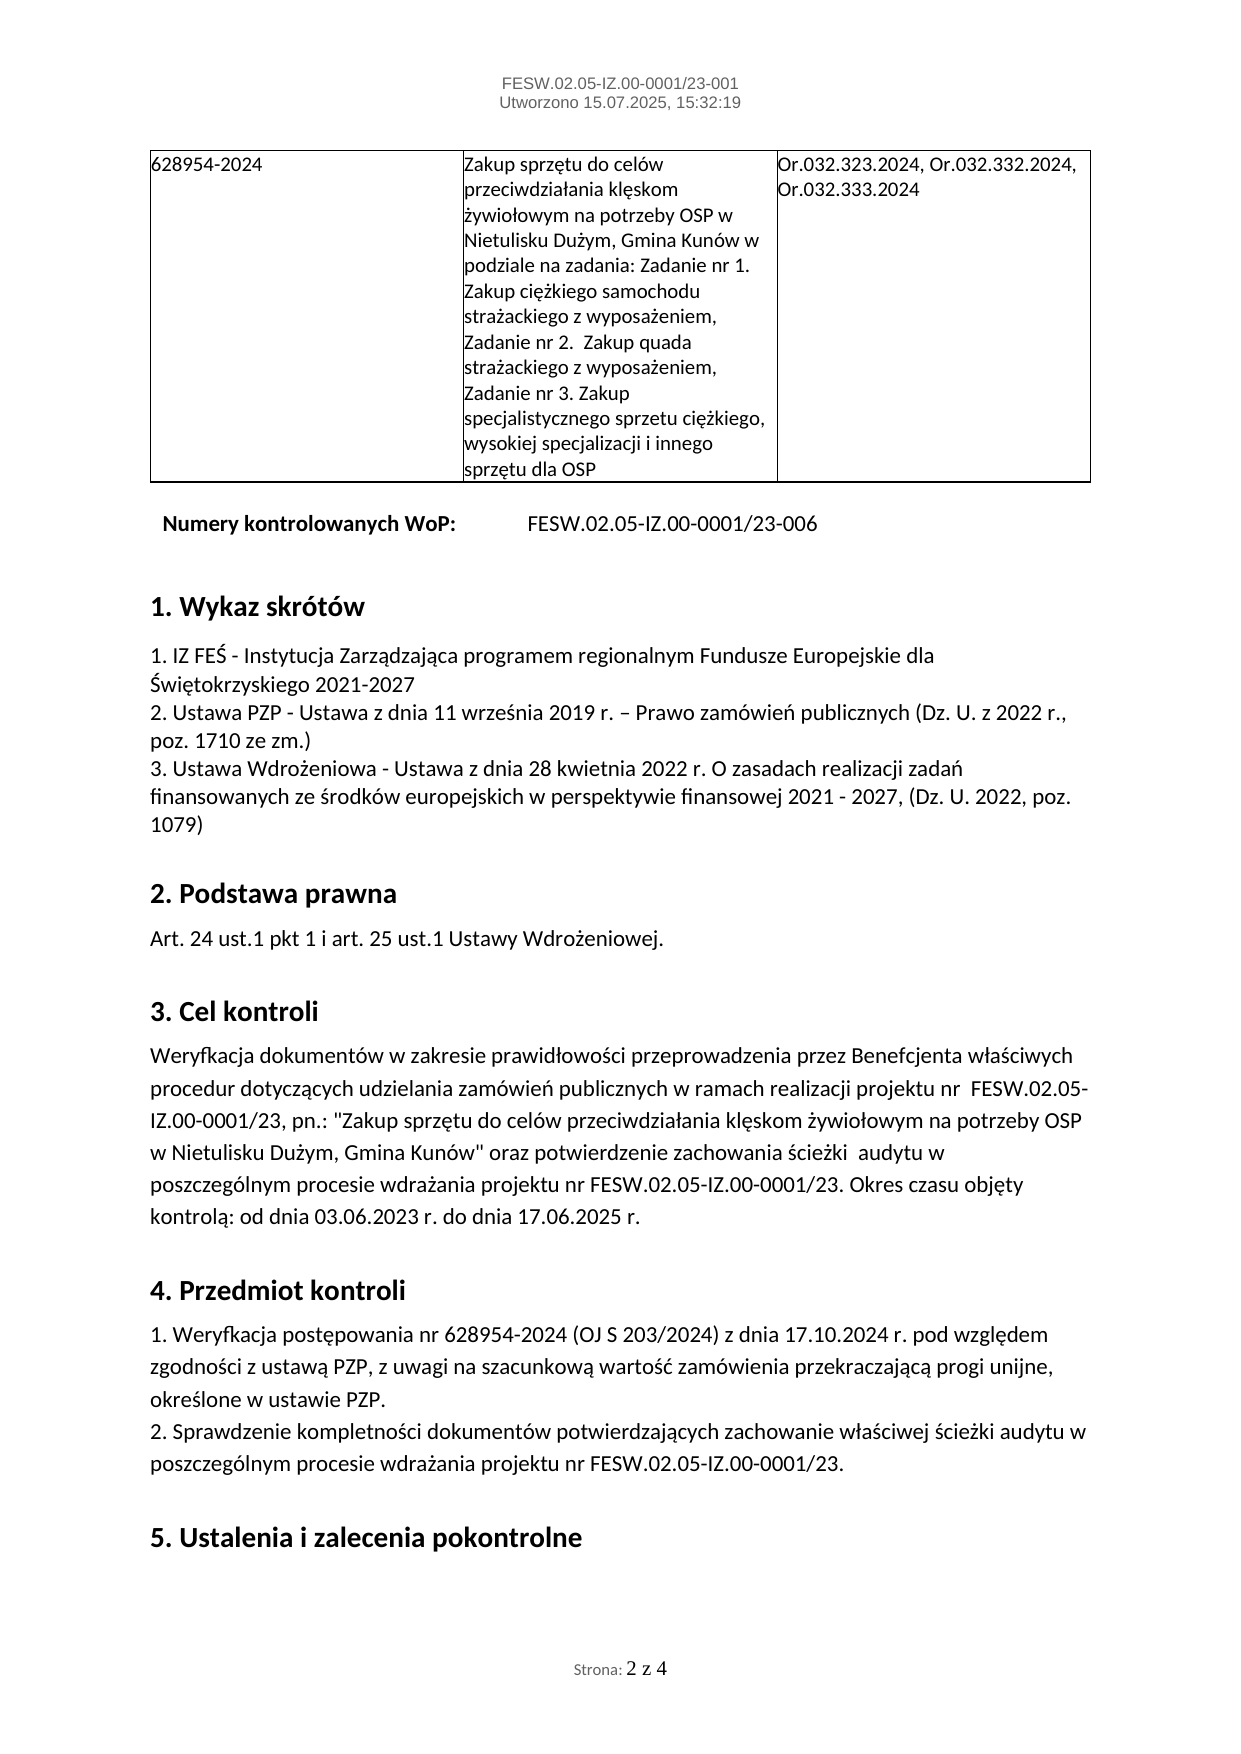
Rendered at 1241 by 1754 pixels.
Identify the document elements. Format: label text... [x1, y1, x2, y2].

text 2. Sprawdzenie kompletności dokumentów potwierdzających zachowanie właściwej ścieżki audytu w poszczególnym procesie wdrażania projektu nr FESW.02.05-IZ.00-0001/23. [150, 1417, 1090, 1477]
text 5. Ustalenia i zalecenia pokontrolne [150, 1519, 1090, 1554]
text 1. IZ FEŚ - Instytucja Zarządzająca programem regionalnym Fundusze Europejskie dla Świętokrzyskiego 2021-2027 2. Ustawa PZP - Ustawa z dnia 11 września 2019 r. – Prawo zamówień publicznych (Dz. U. z 2022 r., poz. 1710 ze zm.) 3. Ustawa Wdrożeniowa - Ustawa z dnia 28 kwietnia 2022 r. O zasadach realizacji zadań finansowanych ze środków europejskich w perspektywie finansowej 2021 - 2027, (Dz. U. 2022, poz. 1079) [150, 642, 1090, 838]
text Weryfkacja dokumentów w zakresie prawidłowości przeprowadzenia przez Benefcjenta właściwych procedur dotyczących udzielania zamówień publicznych w ramach realizacji projektu nr FESW.02.05-IZ.00-0001/23, pn.: "Zakup sprzętu do celów przeciwdziałania klęskom żywiołowym na potrzeby OSP w Nietulisku Dużym, Gmina Kunów" oraz potwierdzenie zachowania ścieżki audytu w poszczególnym procesie wdrażania projektu nr FESW.02.05-IZ.00-0001/23. Okres czasu objęty kontrolą: od dnia 03.06.2023 r. do dnia 17.06.2025 r. [150, 1041, 1090, 1230]
text 3. Cel kontroli [150, 993, 1090, 1029]
text 2. Podstawa prawna [150, 875, 1090, 911]
text 4. Przedmiot kontroli [150, 1272, 1090, 1308]
table_cell 628954-2024 [151, 151, 463, 481]
table_header Numery kontrolowanych WoP: [151, 507, 516, 550]
table_cell Or.032.323.2024, Or.032.332.2024, Or.032.333.2024 [778, 151, 1090, 481]
text 1. Wykaz skrótów [150, 588, 1090, 624]
table_header FESW.02.05-IZ.00-0001/23-006 [516, 507, 1089, 550]
text 1. Weryfkacja postępowania nr 628954-2024 (OJ S 203/2024) z dnia 17.10.2024 r. pod względem zgodności z ustawą PZP, z uwagi na szacunkową wartość zamówienia przekraczającą progi unijne, określone w ustawie PZP. [150, 1320, 1090, 1413]
table_cell Zakup sprzętu do celów przeciwdziałania klęskom żywiołowym na potrzeby OSP w Nietulisku Dużym, Gmina Kunów w podziale na zadania: Zadanie nr 1. Zakup ciężkiego samochodu strażackiego z wyposażeniem, Zadanie nr 2. Zakup quada strażackiego z wyposażeniem, Zadanie nr 3. Zakup specjalistycznego sprzetu ciężkiego, wysokiej specjalizacji i innego sprzętu dla OSP [464, 151, 777, 481]
text Art. 24 ust.1 pkt 1 i art. 25 ust.1 Ustawy Wdrożeniowej. [150, 924, 1090, 953]
